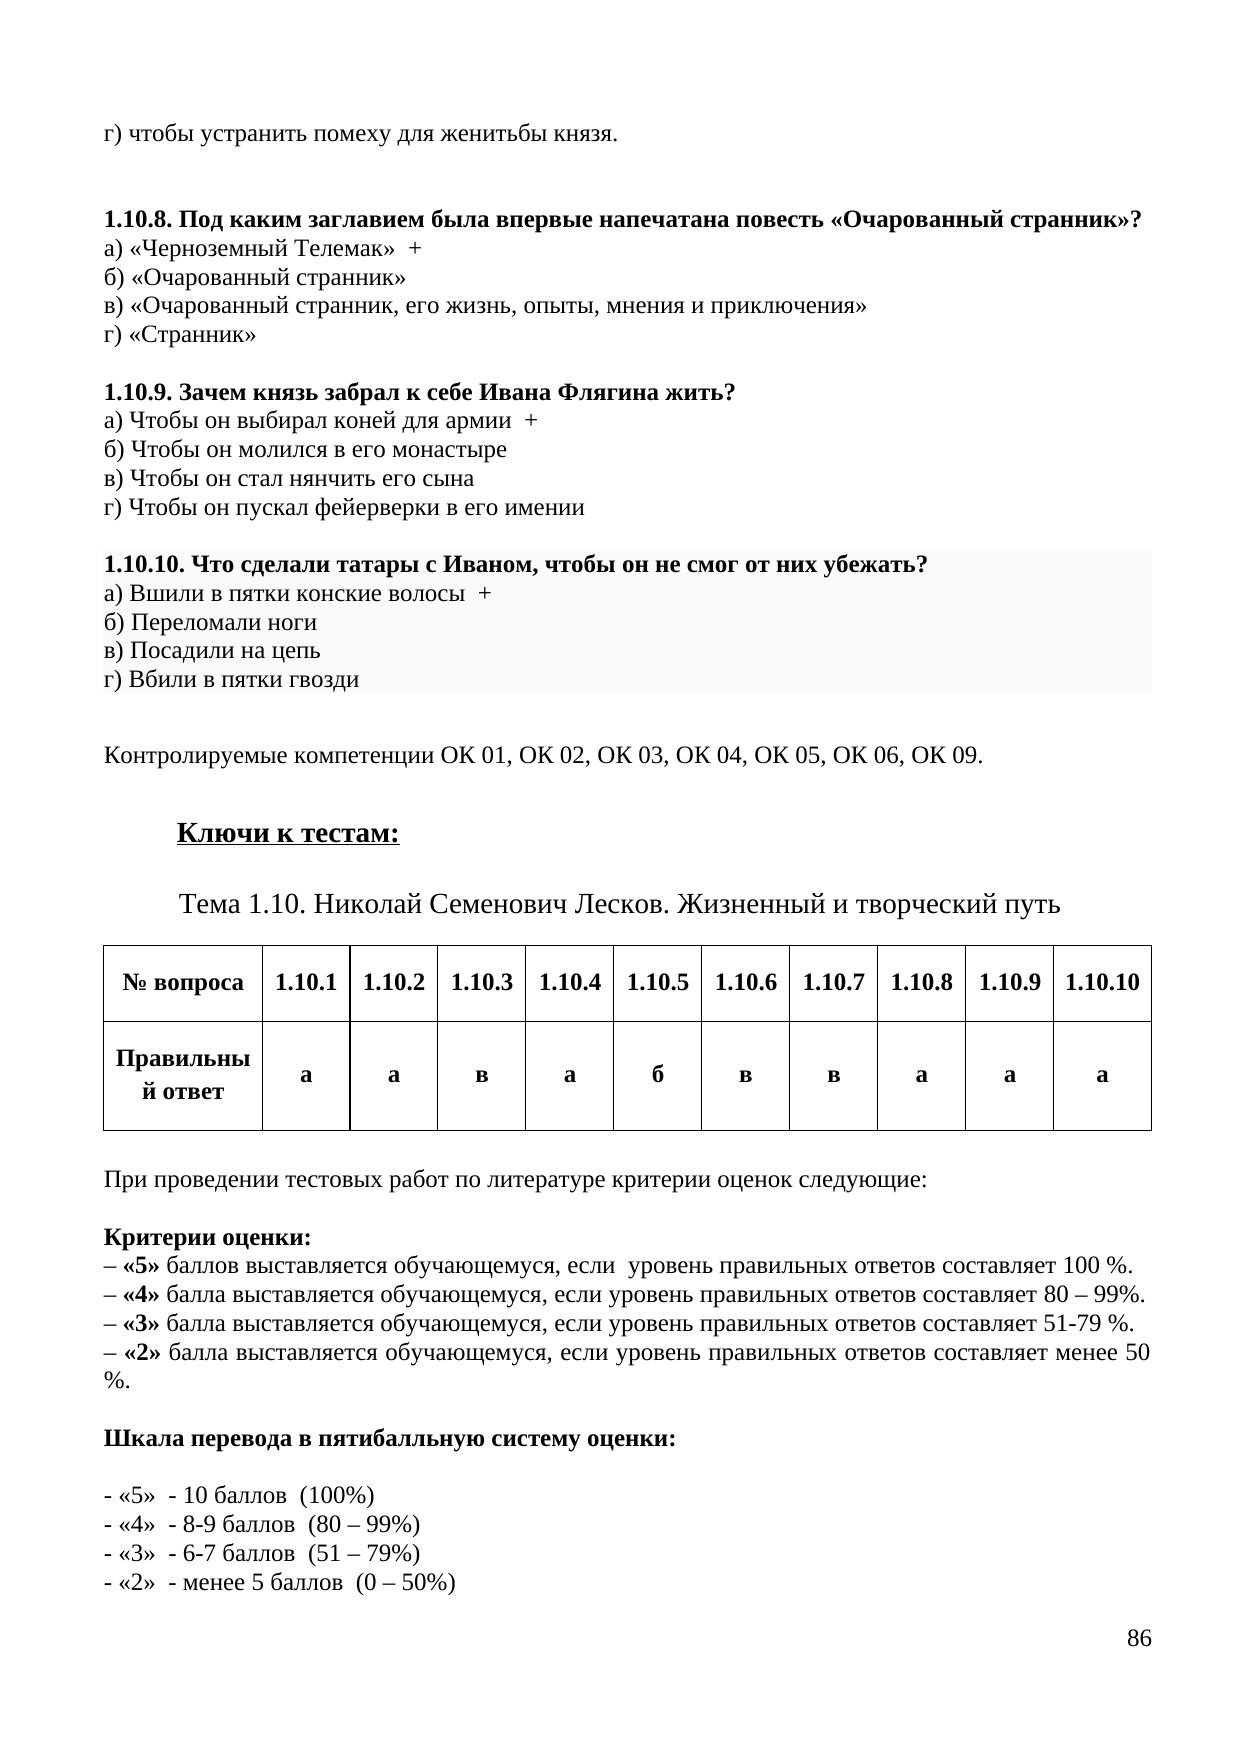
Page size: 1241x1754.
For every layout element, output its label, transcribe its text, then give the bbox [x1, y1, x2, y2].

text - «3» - 6-7 баллов (51 – 79%) [103, 1538, 1152, 1567]
text в) Чтобы он стал нянчить его сына [103, 463, 1152, 492]
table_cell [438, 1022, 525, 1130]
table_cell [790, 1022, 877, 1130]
text 1.10.9. Зачем князь забрал к себе Ивана Флягина жить? [103, 377, 1152, 406]
text б) Чтобы он молился в его монастыре [103, 434, 1152, 463]
text – «2» балла выставляется обучающемуся, если уровень правильных ответов составляет менее 50 %. [103, 1337, 1152, 1394]
text б) «Очарованный странник» [103, 262, 1152, 291]
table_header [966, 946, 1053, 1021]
text - «2» - менее 5 баллов (0 – 50%) [103, 1567, 1152, 1596]
text Шкала перевода в пятибалльную систему оценки: [103, 1423, 1152, 1452]
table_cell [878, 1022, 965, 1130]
text - «5» - 10 баллов (100%) [103, 1481, 1152, 1509]
text – «4» балла выставляется обучающемуся, если уровень правильных ответов составляет 80 – 99%. [103, 1279, 1152, 1308]
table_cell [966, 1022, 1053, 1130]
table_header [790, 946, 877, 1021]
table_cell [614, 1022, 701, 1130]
text г) чтобы устранить помеху для женитьбы князя. [103, 118, 1152, 147]
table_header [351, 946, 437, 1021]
text Тема 1.10. Николай Семенович Лесков. Жизненный и творческий путь [103, 886, 1152, 919]
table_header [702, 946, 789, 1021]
text Критерии оценки: [103, 1222, 1152, 1251]
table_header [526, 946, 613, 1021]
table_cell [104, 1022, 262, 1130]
text г) «Странник» [103, 319, 1152, 348]
text – «3» балла выставляется обучающемуся, если уровень правильных ответов составляет 51-79 %. [103, 1308, 1152, 1337]
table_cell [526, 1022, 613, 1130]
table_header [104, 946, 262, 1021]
text а) «Черноземный Телемак» + [103, 233, 1152, 262]
text 1.10.8. Под каким заглавием была впервые напечатана повесть «Очарованный странник»? [103, 204, 1152, 233]
text г) Чтобы он пускал фейерверки в его имении [103, 492, 1152, 521]
text 1.10.10. Что сделали татары с Иваном, чтобы он не смог от них убежать? а) Вшили в пятки конские волосы + б) Переломали ноги в) Посадили на цепь г) Вбили в пятки гвозди [103, 549, 1152, 693]
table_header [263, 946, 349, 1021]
text При проведении тестовых работ по литературе критерии оценок следующие: [103, 1164, 1152, 1193]
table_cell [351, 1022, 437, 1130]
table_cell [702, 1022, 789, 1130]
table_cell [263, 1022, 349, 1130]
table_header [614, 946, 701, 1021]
text – «5» баллов выставляется обучающемуся, если уровень правильных ответов составляет 100 %. [103, 1251, 1152, 1279]
text а) Чтобы он выбирал коней для армии + [103, 406, 1152, 434]
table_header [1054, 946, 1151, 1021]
text в) «Очарованный странник, его жизнь, опыты, мнения и приключения» [103, 291, 1152, 319]
text - «4» - 8-9 баллов (80 – 99%) [103, 1509, 1152, 1538]
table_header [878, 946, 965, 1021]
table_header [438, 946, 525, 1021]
text Контролируемые компетенции ОК 01, ОК 02, ОК 03, ОК 04, ОК 05, ОК 06, ОК 09. [103, 740, 1152, 769]
text Ключи к тестам: [103, 815, 1152, 848]
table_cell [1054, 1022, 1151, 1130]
